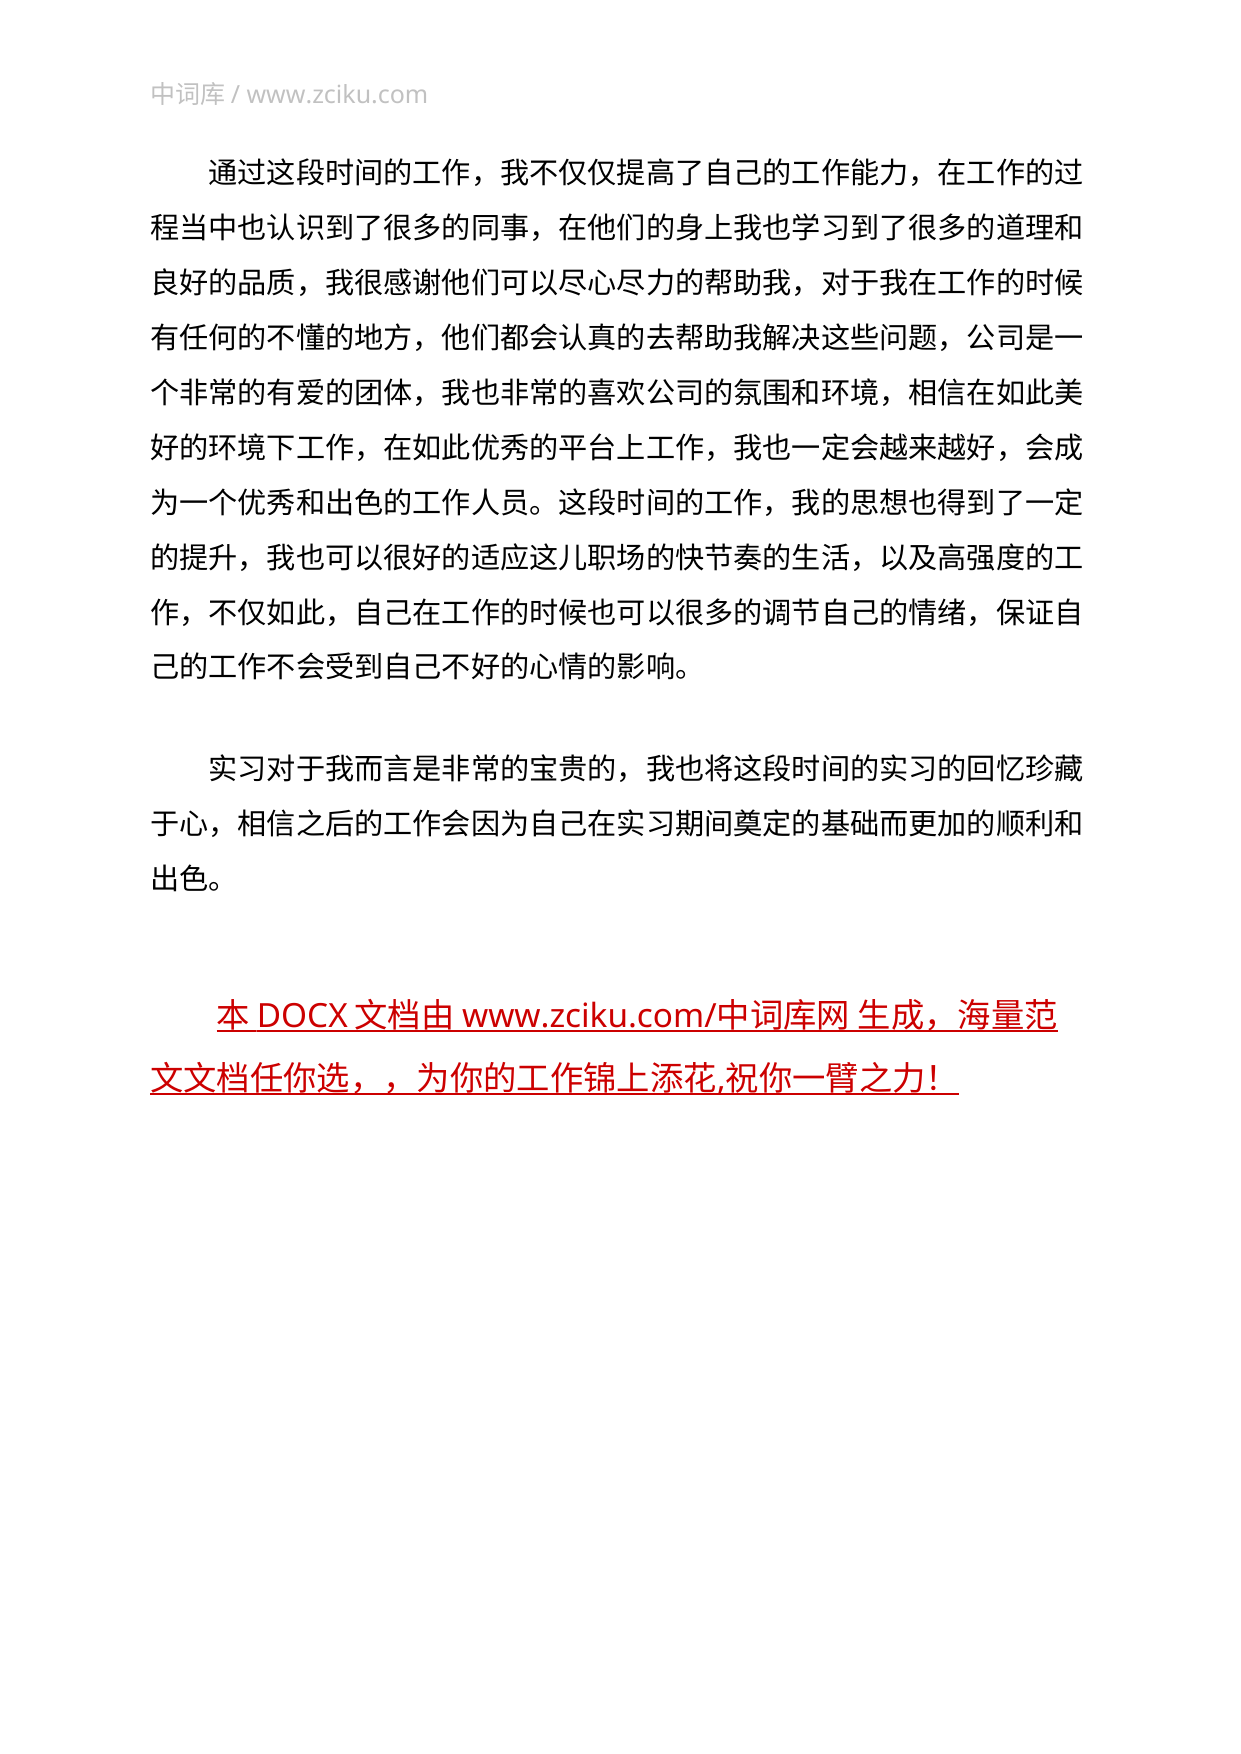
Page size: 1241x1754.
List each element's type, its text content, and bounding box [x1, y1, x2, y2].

text 实习对于我而言是非常的宝贵的，我也将这段时间的实习的回忆珍藏于心，相信之后的工作会因为自己在实习期间奠定的基础而更加的顺利和出色。 [150, 746, 1090, 898]
text 本DOCX文档由 www.zciku.com/中词库网 生成，海量范文文档任你选，，为你的工作锦上添花,祝你一臂之力！ [150, 989, 1090, 1100]
text 通过这段时间的工作，我不仅仅提高了自己的工作能力，在工作的过程当中也认识到了很多的同事，在他们的身上我也学习到了很多的道理和良好的品质，我很感谢他们可以尽心尽力的帮助我，对于我在工作的时候有任何的不懂的地方，他们都会认真的去帮助我解决这些问题，公司是一个非常的有爱的团体，我也非常的喜欢公司的氛围和环境，相信在如此美好的环境下工作，在如此优秀的平台上工作，我也一定会越来越好，会成为一个优秀和出色的工作人员。这段时间的工作，我的思想也得到了一定的提升，我也可以很好的适应这儿职场的快节奏的生活，以及高强度的工作，不仅如此，自己在工作的时候也可以很多的调节自己的情绪，保证自己的工作不会受到自己不好的心情的影响。 [150, 150, 1090, 686]
